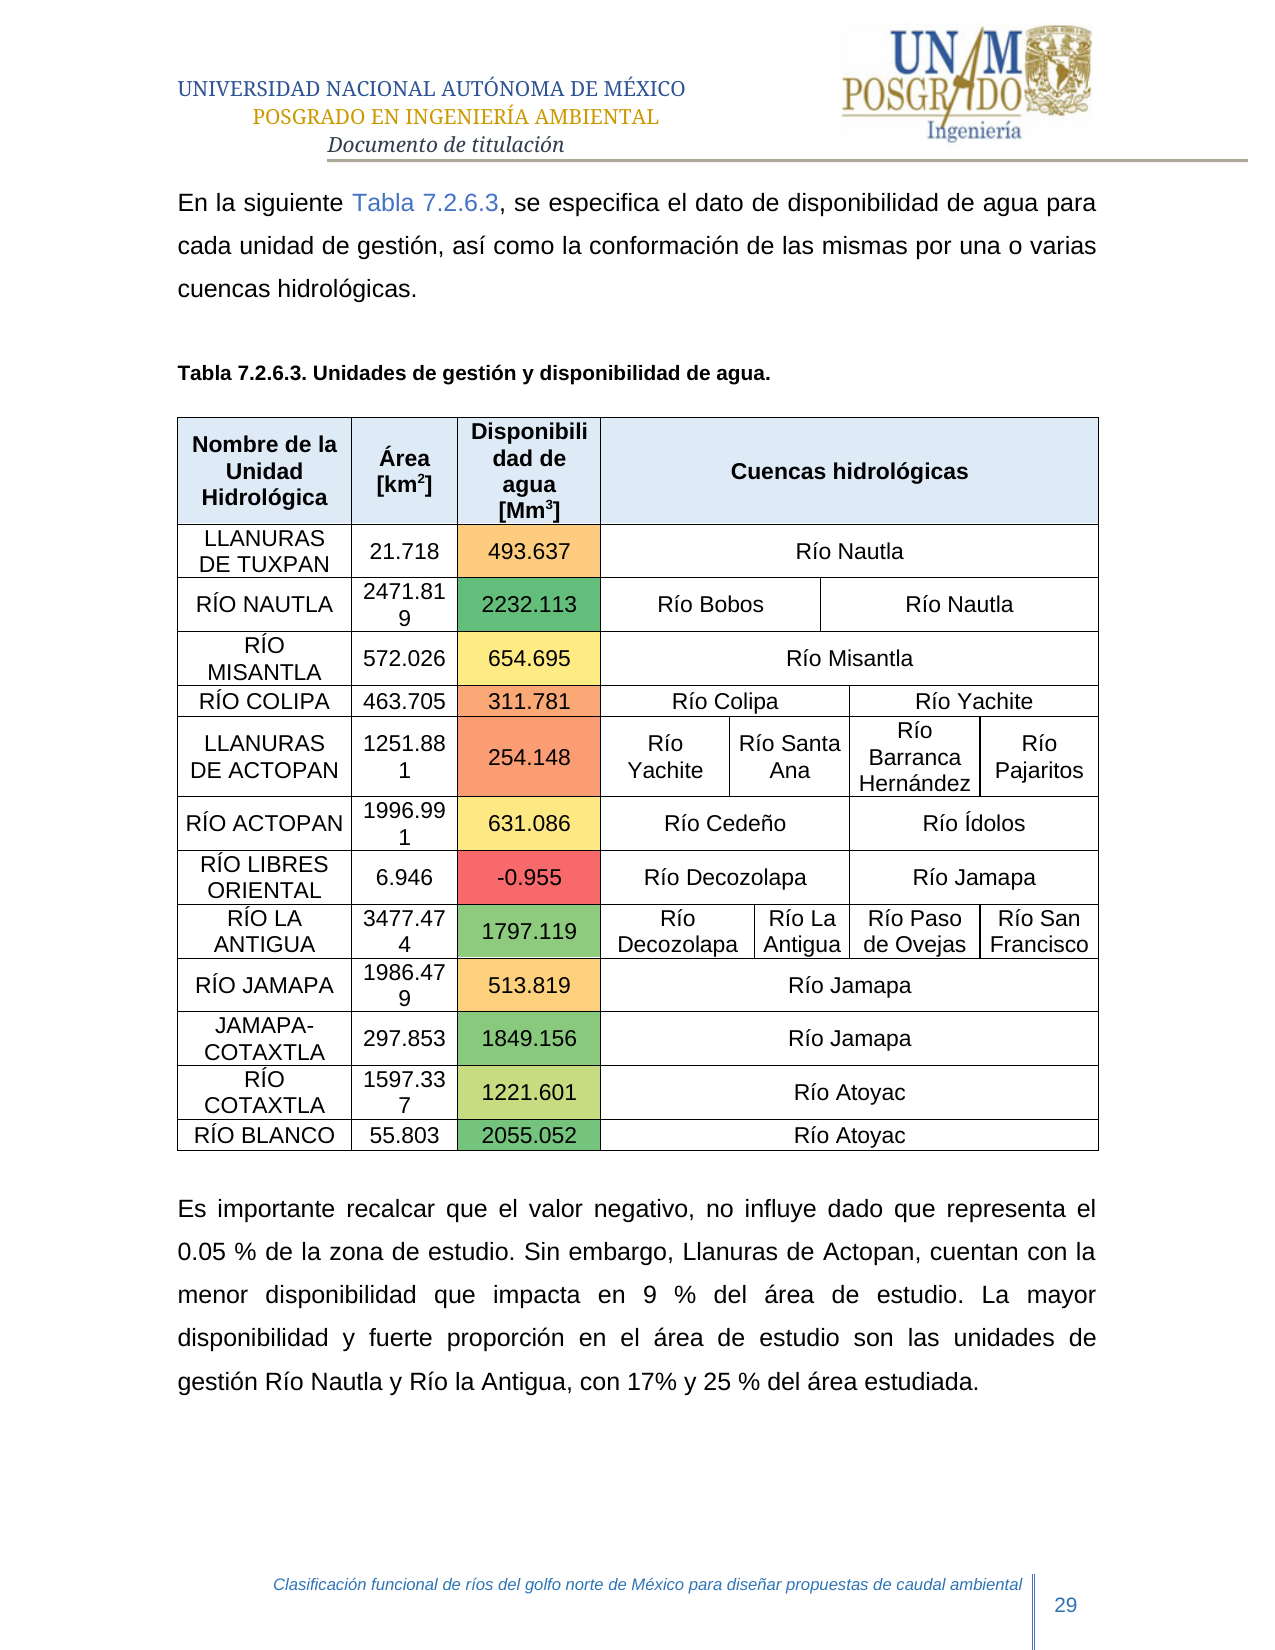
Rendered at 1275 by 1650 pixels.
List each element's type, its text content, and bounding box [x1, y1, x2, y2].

table_cell 1986.479 [352, 959, 457, 1011]
table_cell LLANURAS DE TUXPAN [178, 525, 351, 577]
table_cell RÍO NAUTLA [178, 578, 351, 631]
table_header Nombre de la Unidad Hidrológica [178, 418, 351, 523]
table_cell Río Jamapa [601, 959, 1098, 1011]
table_cell Río Jamapa [850, 851, 1098, 904]
table_cell Río Jamapa [601, 1012, 1098, 1065]
table_cell 6.946 [352, 851, 457, 904]
table_cell 311.781 [458, 686, 600, 716]
table_cell 2232.113 [458, 578, 600, 631]
table_cell Río Ídolos [850, 797, 1098, 850]
table_cell 493.637 [458, 525, 600, 577]
table_cell RÍO ACTOPAN [178, 797, 351, 850]
table_cell 55.803 [352, 1120, 457, 1150]
table_cell 21.718 [352, 525, 457, 577]
table_header Disponibilidad de agua [Mm3] [458, 418, 600, 523]
table_cell RÍO COLIPA [178, 686, 351, 716]
table_cell RÍO LA ANTIGUA [178, 905, 351, 957]
table_cell Río Yachite [850, 686, 1098, 716]
table_cell 3477.474 [352, 905, 457, 957]
table_cell 631.086 [458, 797, 600, 850]
table_cell 1996.991 [352, 797, 457, 850]
table_cell Río Barranca Hernández [850, 717, 979, 796]
table_cell Río La Antigua [755, 905, 849, 957]
table_cell 463.705 [352, 686, 457, 716]
table_cell Río Santa Ana [730, 717, 849, 796]
table_cell 1251.881 [352, 717, 457, 796]
table_cell 572.026 [352, 632, 457, 685]
table_cell 1797.119 [458, 905, 600, 957]
table_cell Río Colipa [601, 686, 849, 716]
table_cell Río Nautla [601, 525, 1098, 577]
table_header Cuencas hidrológicas [601, 418, 1098, 523]
table_cell Río Paso de Ovejas [850, 905, 979, 957]
picture [838, 22, 1095, 151]
table_cell Río Cedeño [601, 797, 849, 850]
table_cell Río Nautla [821, 578, 1098, 631]
table_cell Río San Francisco [981, 905, 1098, 957]
table_cell 513.819 [458, 959, 600, 1011]
table_header Área [km2] [352, 418, 457, 523]
table_cell RÍO MISANTLA [178, 632, 351, 685]
text Es importante recalcar que el valor negativo, no influye dado que representa el 0.05 % de la zona de estudio. Sin embargo, Llanuras de Actopan, cuentan con la menor disponibilidad que impacta en 9 % del área de estudio. La mayor disponibilidad y fuerte proporción en el área de estudio son las unidades de gestión Río Nautla y Río la Antigua, con 17% y 25 % del área estudiada. [177, 1194, 1098, 1395]
table_cell Río Pajaritos [981, 717, 1098, 796]
table_cell Río Atoyac [601, 1120, 1098, 1150]
table_cell Río Decozolapa [601, 905, 754, 957]
table_cell -0.955 [458, 851, 600, 904]
table_cell 297.853 [352, 1012, 457, 1065]
table_cell Río Misantla [601, 632, 1098, 685]
table_cell 654.695 [458, 632, 600, 685]
table_cell Río Yachite [601, 717, 729, 796]
table_cell 1849.156 [458, 1012, 600, 1065]
table_cell 1597.337 [352, 1066, 457, 1119]
table_cell Río Decozolapa [601, 851, 849, 904]
table_cell Río Bobos [601, 578, 820, 631]
table_cell 1221.601 [458, 1066, 600, 1119]
table_cell Río Atoyac [601, 1066, 1098, 1119]
table_cell RÍO COTAXTLA [178, 1066, 351, 1119]
table_cell 2471.819 [352, 578, 457, 631]
table_cell 254.148 [458, 717, 600, 796]
table_cell RÍO JAMAPA [178, 959, 351, 1011]
table_cell 2055.052 [458, 1120, 600, 1150]
table_cell RÍO LIBRES ORIENTAL [178, 851, 351, 904]
table_cell JAMAPA-COTAXTLA [178, 1012, 351, 1065]
table_cell RÍO BLANCO [178, 1120, 351, 1150]
table_cell LLANURAS DE ACTOPAN [178, 717, 351, 796]
